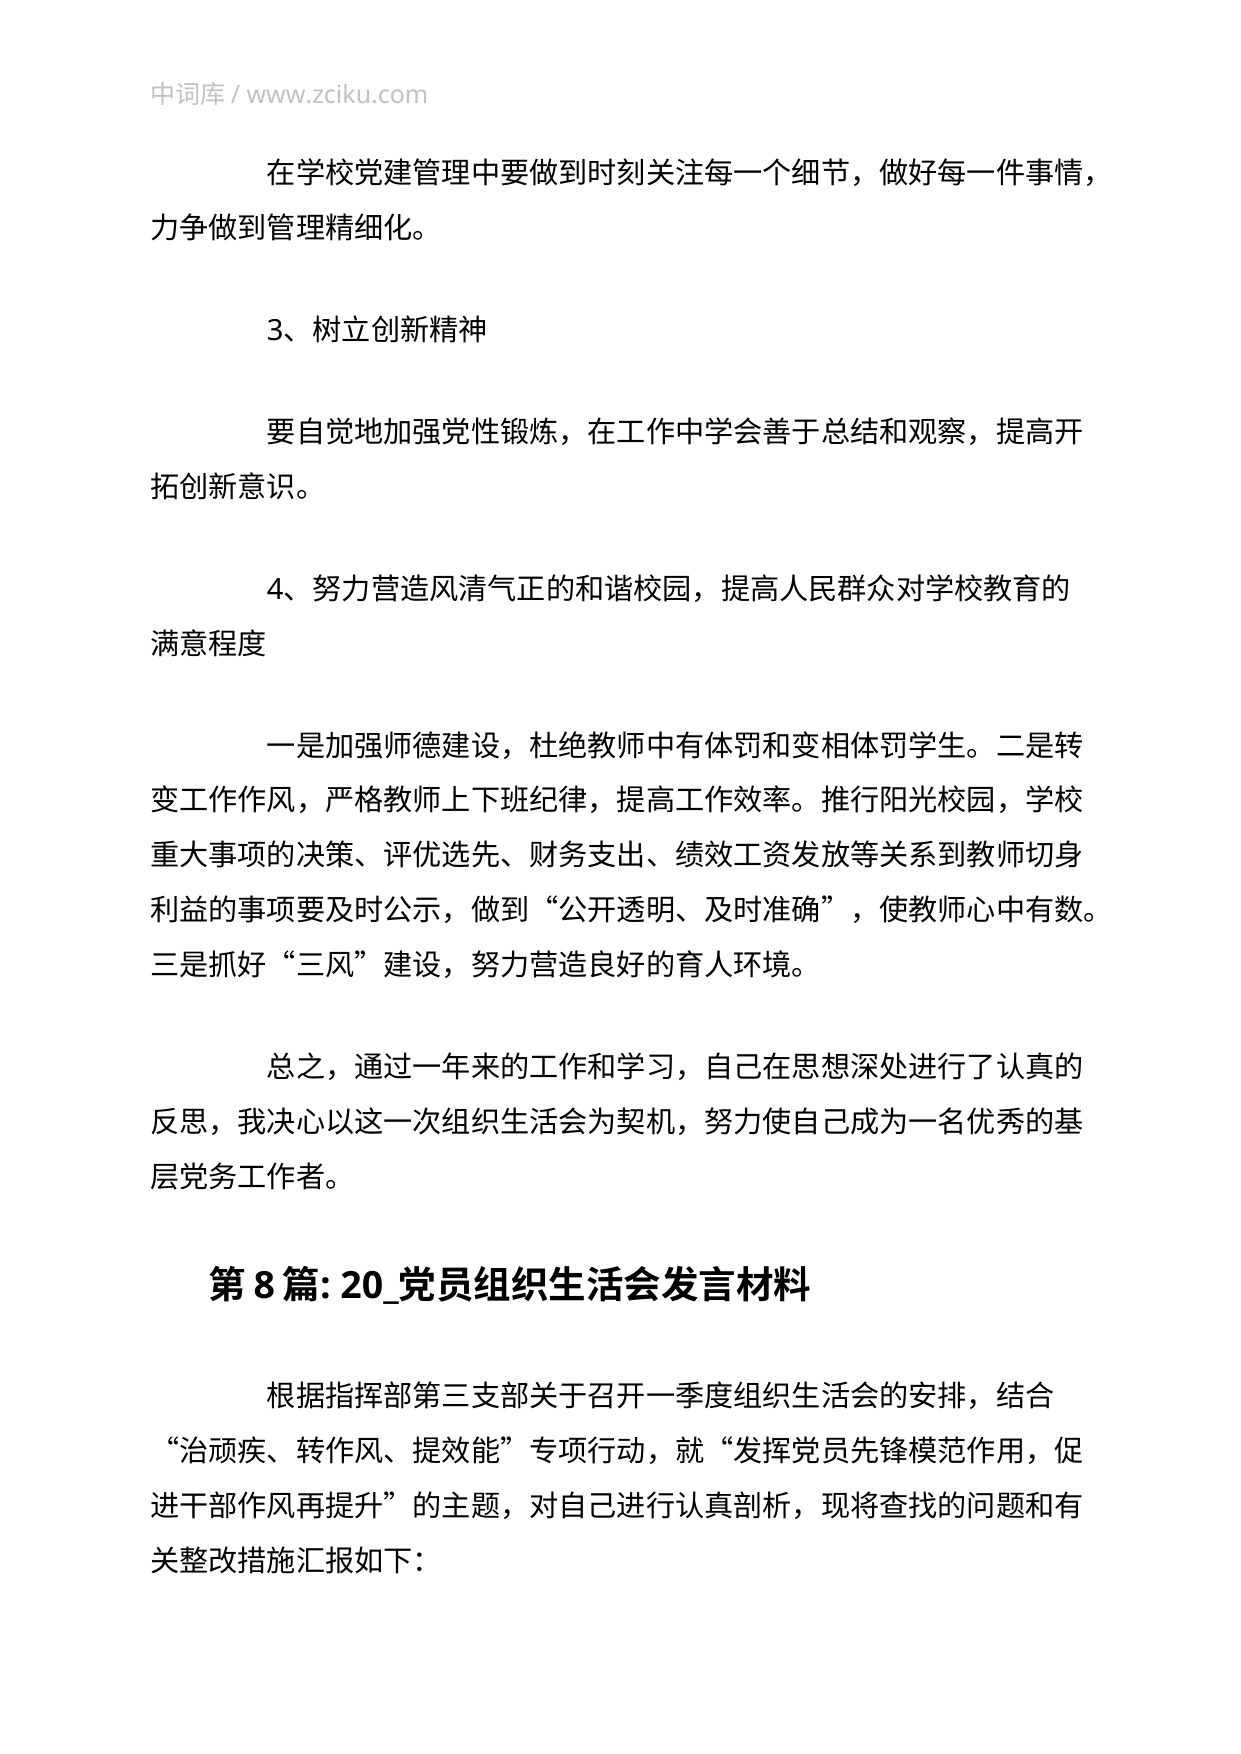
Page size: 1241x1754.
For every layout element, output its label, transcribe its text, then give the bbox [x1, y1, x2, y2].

text 4、努力营造风清气正的和谐校园，提高人民群众对学校教育的满意程度 [150, 565, 1090, 663]
text 总之，通过一年来的工作和学习，自己在思想深处进行了认真的反思，我决心以这一次组织生活会为契机，努力使自己成为一名优秀的基层党务工作者。 [150, 1043, 1090, 1196]
text 根据指挥部第三支部关于召开一季度组织生活会的安排，结合“治顽疾、转作风、提效能”专项行动，就“发挥党员先锋模范作用，促进干部作风再提升”的主题，对自己进行认真剖析，现将查找的问题和有关整改措施汇报如下： [150, 1373, 1090, 1579]
text 在学校党建管理中要做到时刻关注每一个细节，做好每一件事情，力争做到管理精细化。 [150, 150, 1090, 247]
text 3、树立创新精神 [150, 307, 1090, 349]
text 第8篇: 20_党员组织生活会发言材料 [150, 1255, 1090, 1309]
text 一是加强师德建设，杜绝教师中有体罚和变相体罚学生。二是转变工作作风，严格教师上下班纪律，提高工作效率。推行阳光校园，学校重大事项的决策、评优选先、财务支出、绩效工资发放等关系到教师切身利益的事项要及时公示，做到“公开透明、及时准确”，使教师心中有数。三是抓好“三风”建设，努力营造良好的育人环境。 [150, 722, 1090, 984]
text 要自觉地加强党性锻炼，在工作中学会善于总结和观察，提高开拓创新意识。 [150, 409, 1090, 506]
